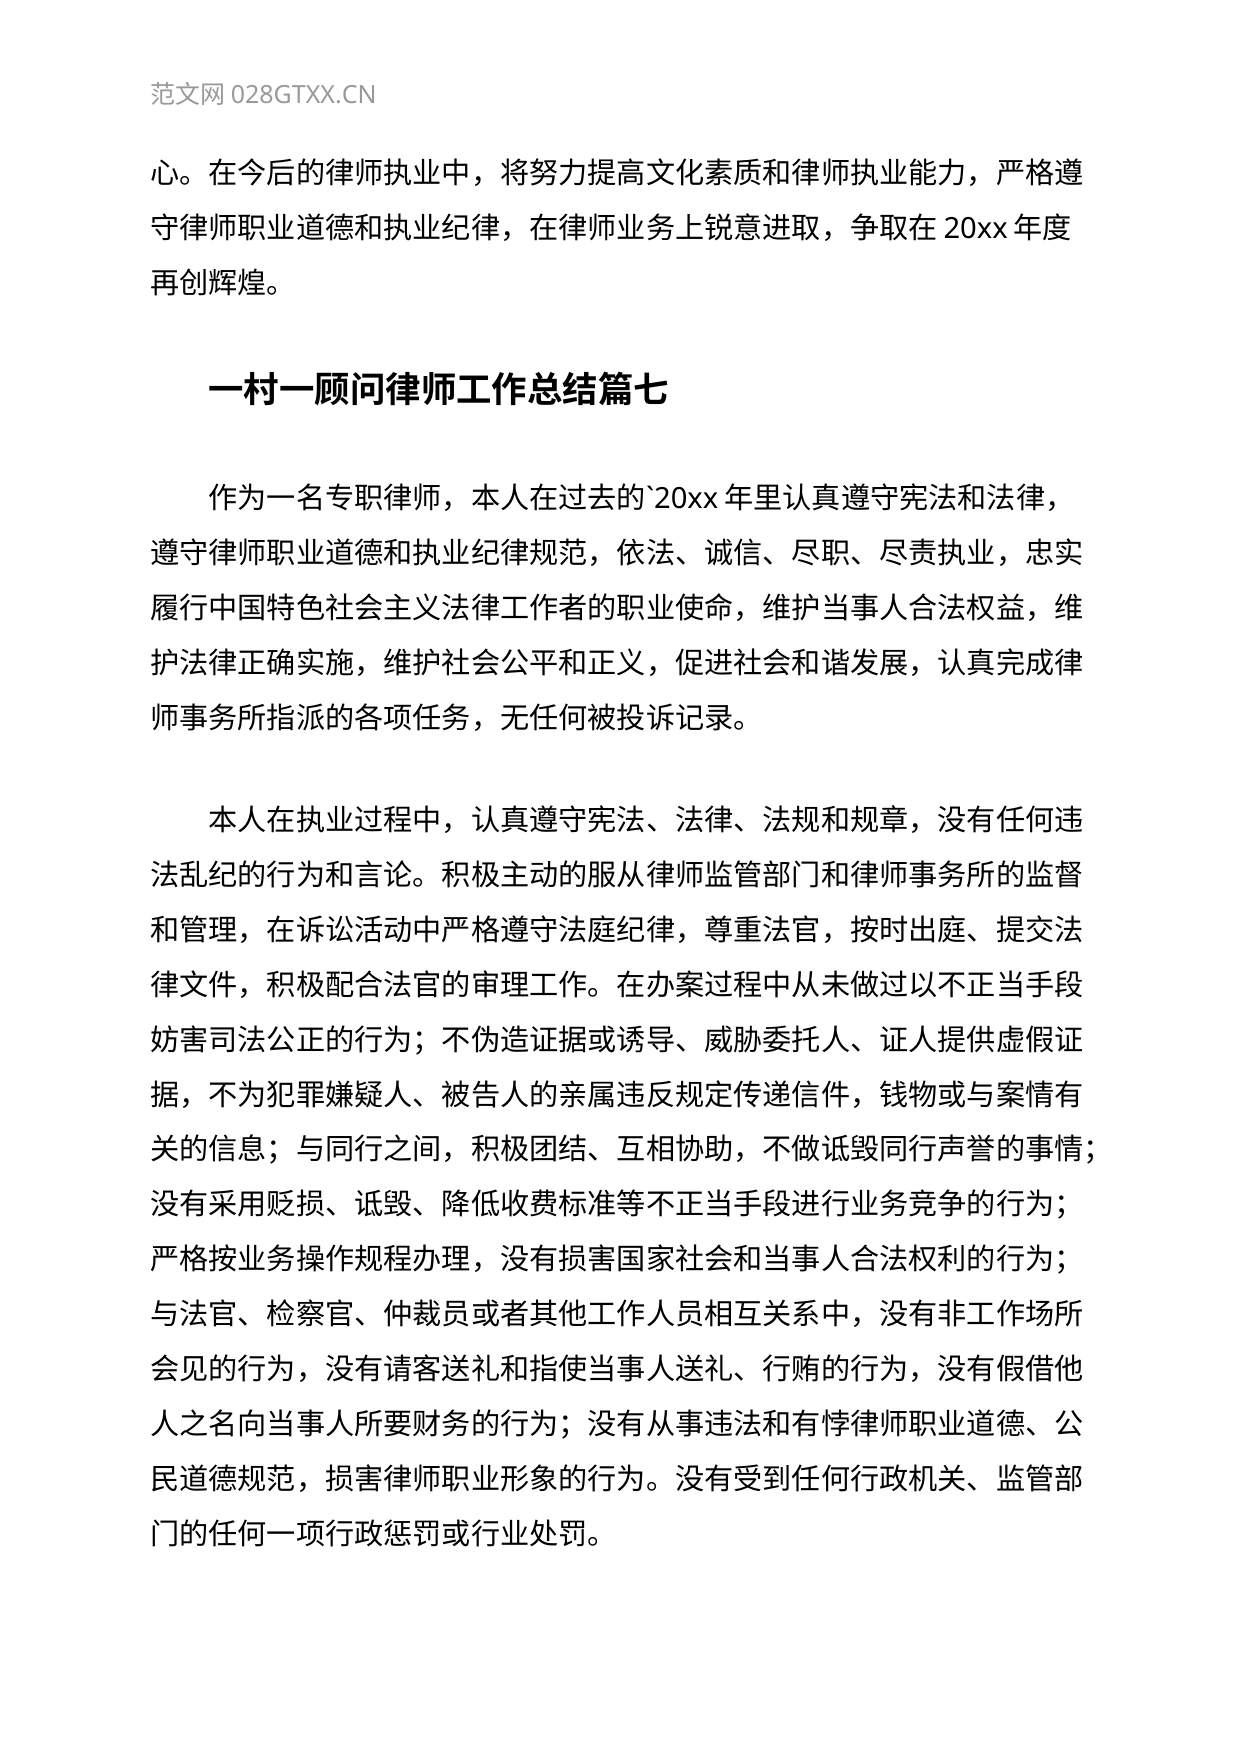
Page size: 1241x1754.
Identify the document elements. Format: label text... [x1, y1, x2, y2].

text 本人在执业过程中，认真遵守宪法、法律、法规和规章，没有任何违法乱纪的行为和言论。积极主动的服从律师监管部门和律师事务所的监督和管理，在诉讼活动中严格遵守法庭纪律，尊重法官，按时出庭、提交法律文件，积极配合法官的审理工作。在办案过程中从未做过以不正当手段妨害司法公正的行为；不伪造证据或诱导、威胁委托人、证人提供虚假证据，不为犯罪嫌疑人、被告人的亲属违反规定传递信件，钱物或与案情有关的信息；与同行之间，积极团结、互相协助，不做诋毁同行声誉的事情；没有采用贬损、诋毁、降低收费标准等不正当手段进行业务竞争的行为；严格按业务操作规程办理，没有损害国家社会和当事人合法权利的行为；与法官、检察官、仲裁员或者其他工作人员相互关系中，没有非工作场所会见的行为，没有请客送礼和指使当事人送礼、行贿的行为，没有假借他人之名向当事人所要财务的行为；没有从事违法和有悖律师职业道德、公民道德规范，损害律师职业形象的行为。没有受到任何行政机关、监管部门的任何一项行政惩罚或行业处罚。 [150, 797, 1090, 1552]
text 作为一名专职律师，本人在过去的`20xx年里认真遵守宪法和法律，遵守律师职业道德和执业纪律规范，依法、诚信、尽职、尽责执业，忠实履行中国特色社会主义法律工作者的职业使命，维护当事人合法权益，维护法律正确实施，维护社会公平和正义，促进社会和谐发展，认真完成律师事务所指派的各项任务，无任何被投诉记录。 [150, 475, 1090, 737]
text 一村一顾问律师工作总结篇七 [150, 362, 1090, 413]
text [150, 150, 1090, 302]
